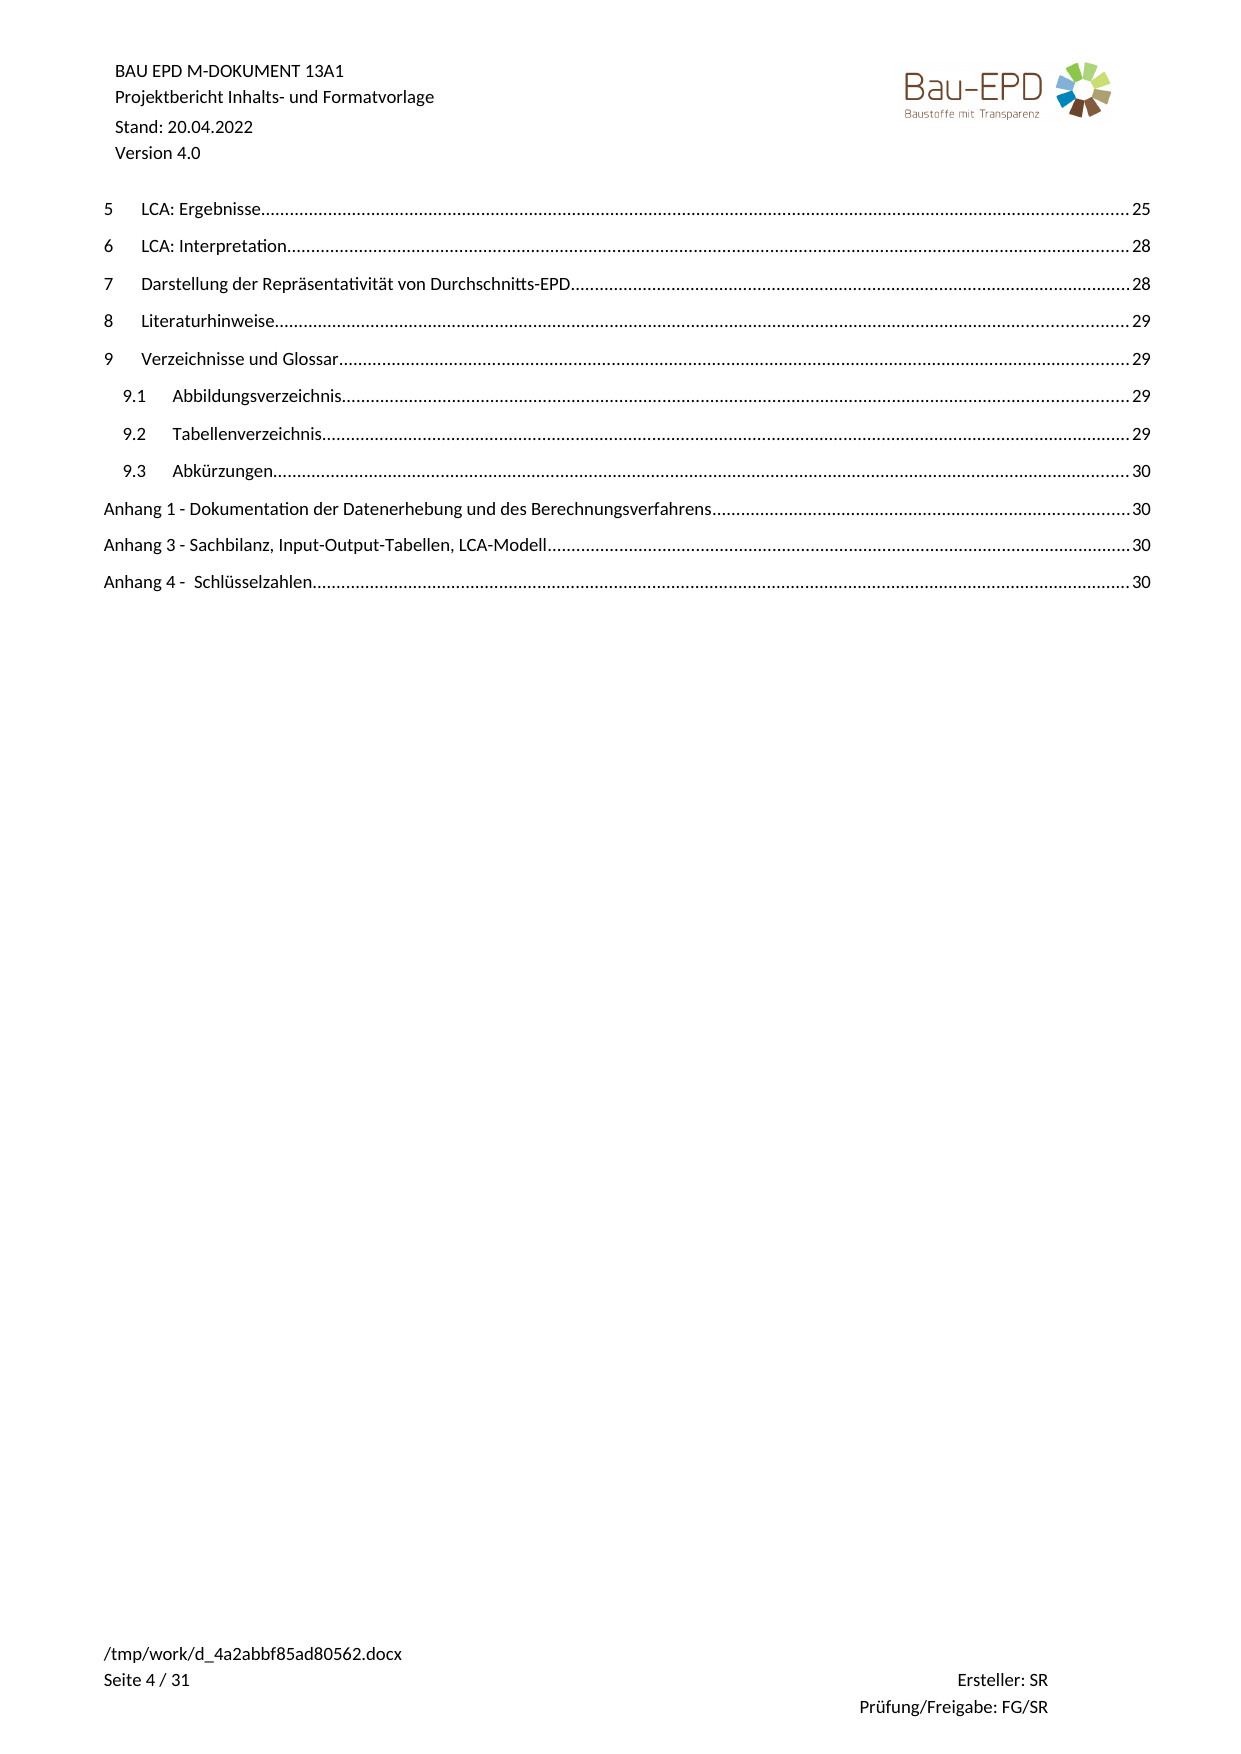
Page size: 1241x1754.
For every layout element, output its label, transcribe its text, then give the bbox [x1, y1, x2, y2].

text Anhang 4 - Schlüsselzahlen 30 [103, 570, 1152, 593]
text Anhang 1 - Dokumentation der Datenerhebung und des Berechnungsverfahrens 30 [103, 497, 1152, 519]
text Anhang 3 - Sachbilanz, Input-Output-Tabellen, LCA-Modell 30 [103, 533, 1152, 556]
text 9.2 Tabellenverzeichnis 29 [122, 422, 1152, 444]
text 5 LCA: Ergebnisse 25 [103, 197, 1152, 219]
text 9.1 Abbildungsverzeichnis 29 [122, 384, 1152, 407]
text 7 Darstellung der Repräsentativität von Durchschnitts-EPD 28 [103, 272, 1152, 294]
text 9.3 Abkürzungen 30 [122, 459, 1152, 482]
text 8 Literaturhinweise 29 [103, 309, 1152, 332]
text 6 LCA: Interpretation 28 [103, 234, 1152, 257]
picture [897, 61, 1114, 121]
text 9 Verzeichnisse und Glossar 29 [103, 347, 1152, 369]
